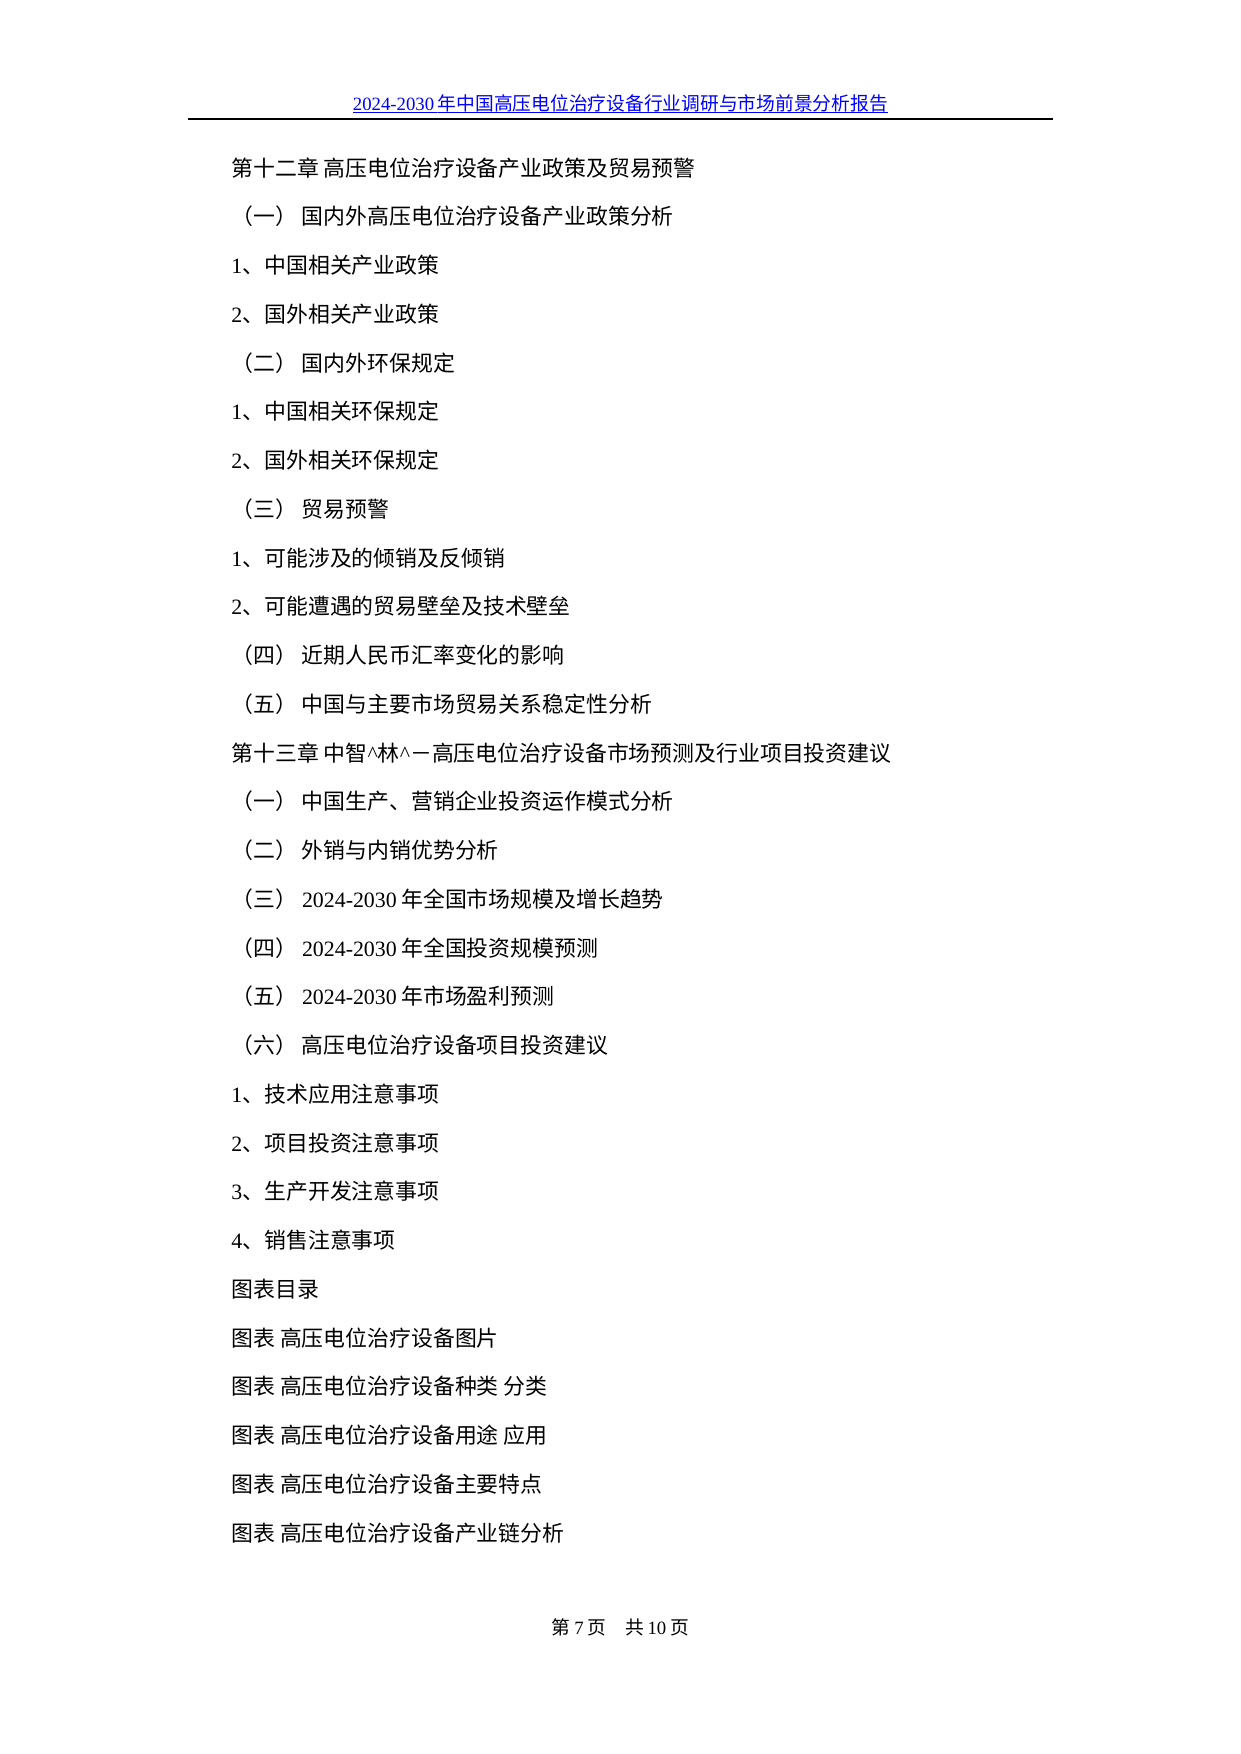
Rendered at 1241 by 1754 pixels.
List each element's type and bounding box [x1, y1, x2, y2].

text [187, 150, 1053, 1548]
